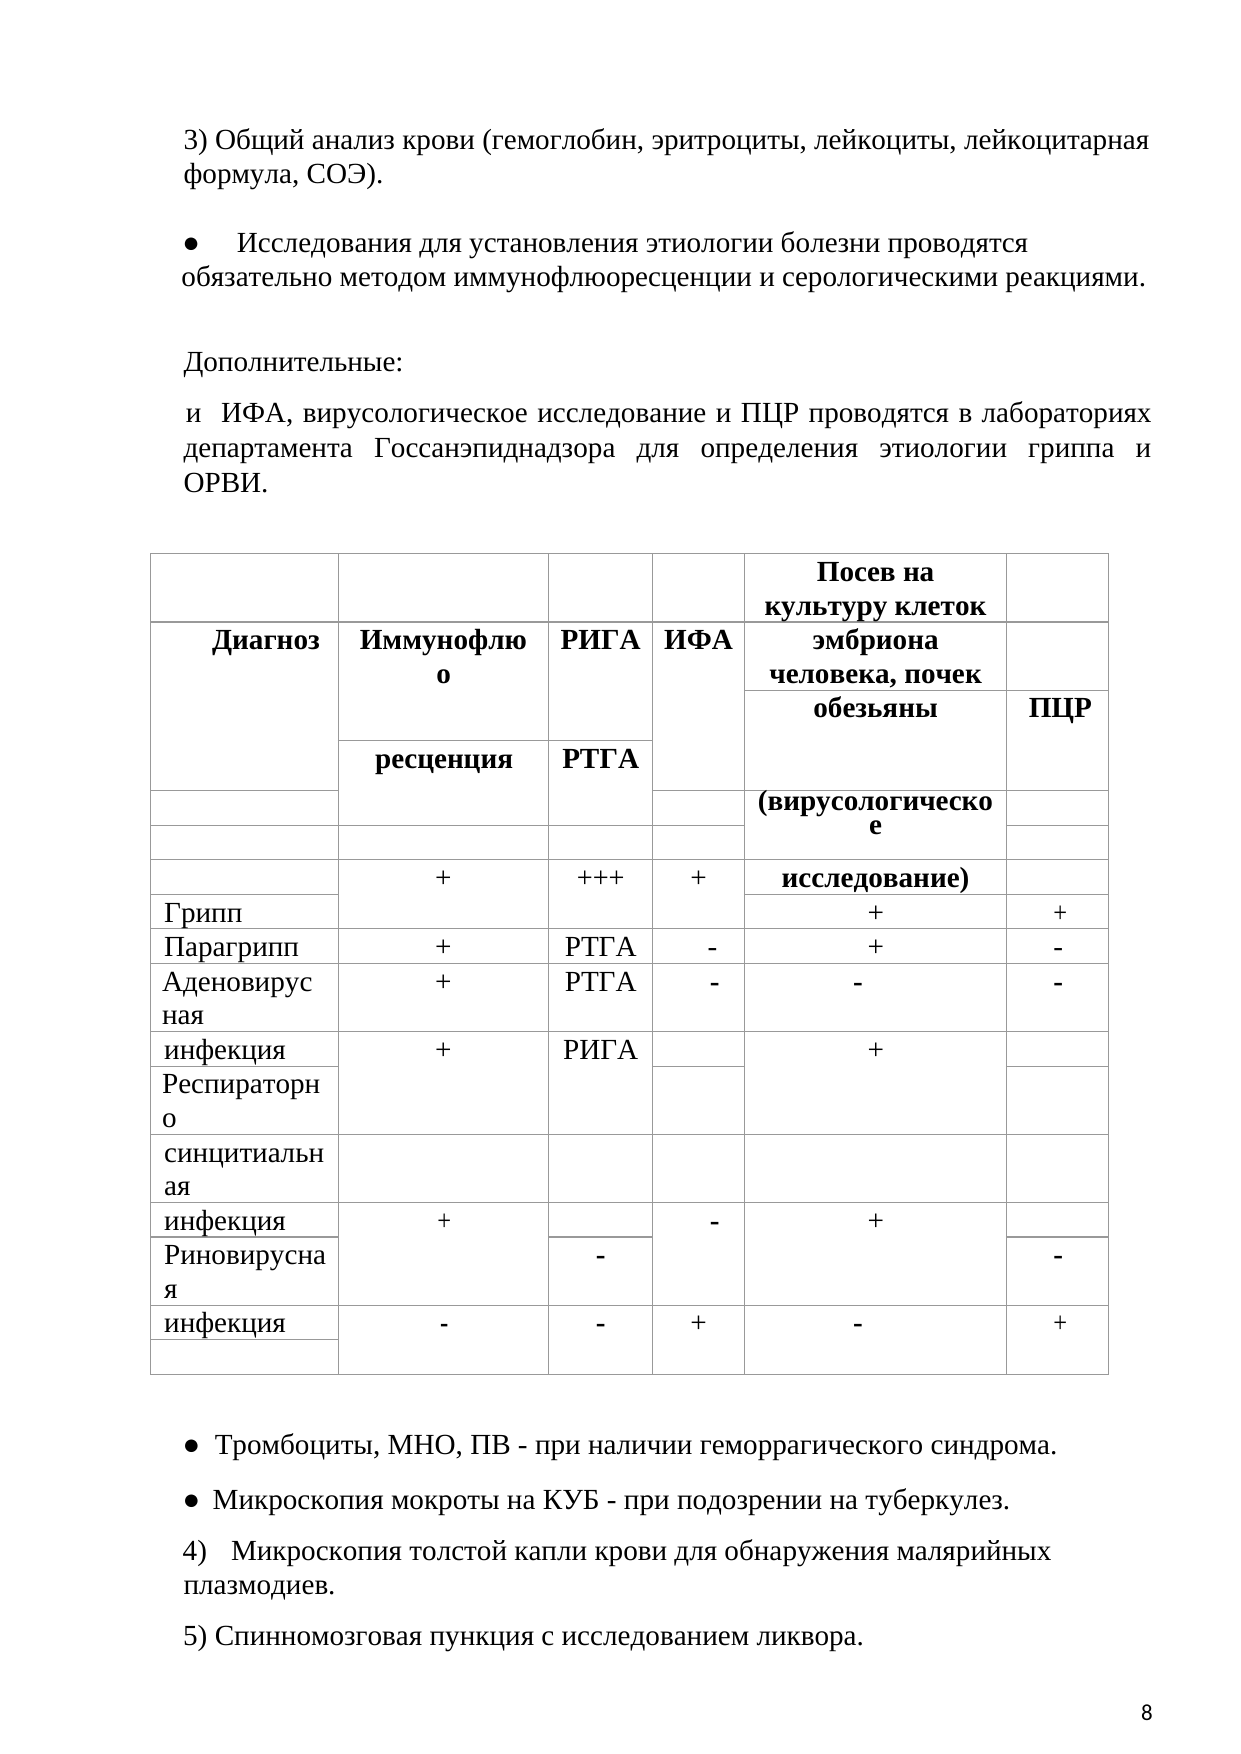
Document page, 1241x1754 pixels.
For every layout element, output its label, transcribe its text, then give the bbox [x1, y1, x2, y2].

table_cell - [1007, 964, 1108, 1031]
table_cell [1007, 860, 1108, 894]
table_cell +++ [549, 860, 652, 928]
table_cell [1007, 1067, 1108, 1134]
list ИФА, вирусологическое исследование и ПЦР проводятся в лабораториях департамента Госсанэпиднадзора для определения этиологии гриппа и ОРВИ. [183, 395, 1152, 499]
table_cell [653, 1135, 744, 1202]
table_cell [653, 826, 744, 859]
table_cell - [653, 929, 744, 963]
table_cell РТГА [549, 964, 652, 1031]
text Дополнительные: [183, 344, 1152, 378]
table_cell + [745, 1032, 1006, 1134]
table_cell РИГА [549, 1032, 652, 1134]
table_cell [653, 791, 744, 824]
table_header [339, 554, 548, 621]
table_cell + [653, 860, 744, 928]
table_cell [339, 826, 548, 859]
table_cell [549, 1135, 652, 1202]
table_cell [1007, 1032, 1108, 1066]
table_cell Грипп [151, 895, 338, 928]
table_cell [653, 1032, 744, 1066]
table_cell [151, 826, 338, 859]
table_cell + [1007, 895, 1108, 928]
table_cell исследование) [745, 860, 1006, 894]
table_header [151, 554, 338, 621]
table_cell [1007, 623, 1108, 689]
table_cell - [339, 1306, 548, 1374]
table_cell Респираторно­ [151, 1067, 338, 1134]
table_cell [151, 860, 338, 894]
table_cell + [1007, 1306, 1108, 1374]
table_cell эмбриона человека, почек [745, 623, 1006, 689]
table_cell + [339, 1203, 548, 1304]
list Микроскопия толстой капли крови для обнаружения малярийных плазмодиев. [182, 1533, 1148, 1601]
table_cell [549, 826, 652, 859]
table_cell - [653, 964, 744, 1031]
table_cell + [745, 895, 1006, 928]
table_cell + [745, 1203, 1006, 1304]
list Микроскопия мокроты на КУБ - при подозрении на туберкулез. [182, 1482, 1152, 1516]
table_cell [745, 1135, 1006, 1202]
table_cell + [339, 929, 548, 963]
table_cell [1007, 826, 1108, 859]
list Тромбоциты, МНО, ПВ - при наличии геморрагического синдрома. [182, 1427, 1152, 1461]
table_header Посев на культуру клеток [745, 554, 1006, 621]
table_cell - [549, 1238, 652, 1304]
table_cell Диагноз [151, 623, 338, 790]
table_cell инфекция [151, 1203, 338, 1236]
table_cell Риновирусная [151, 1238, 338, 1304]
table_cell + [339, 860, 548, 928]
table_cell обезьяны [745, 691, 1006, 790]
table_cell (вирусологическое [745, 791, 1006, 859]
table_header [549, 554, 652, 621]
table_cell Парагрипп [151, 929, 338, 963]
table_cell - [653, 1203, 744, 1304]
table_cell РТГА [549, 741, 652, 824]
table_cell ресценция [339, 741, 548, 824]
table_cell [1007, 1203, 1108, 1236]
table_cell - [745, 1306, 1006, 1374]
table_cell Аденовирусная [151, 964, 338, 1031]
table_cell ИФА [653, 623, 744, 790]
table_cell [1007, 791, 1108, 824]
table_cell синцитиальная [151, 1135, 338, 1202]
table_cell [653, 1067, 744, 1134]
table_cell [151, 1340, 338, 1374]
table_cell инфекция [151, 1032, 338, 1066]
table_cell инфекция [151, 1306, 338, 1339]
table_cell РИГА [549, 623, 652, 740]
table_cell [151, 791, 338, 824]
table_cell + [339, 964, 548, 1031]
table_cell + [339, 1032, 548, 1134]
table_cell [1007, 1135, 1108, 1202]
table_cell - [745, 964, 1006, 1031]
table_cell - [549, 1306, 652, 1374]
list Исследования для установления этиологии болезни проводятся обязательно методом иммунофлюоресценции и серологическими реакциями. [181, 225, 1150, 293]
table_cell - [1007, 929, 1108, 963]
list Спинномозговая пункция с исследованием ликвора. [183, 1618, 1152, 1652]
table_cell Иммунофлюо­ [339, 623, 548, 740]
table_cell [339, 1135, 548, 1202]
table_header [653, 554, 744, 621]
table_cell + [653, 1306, 744, 1374]
table_cell - [1007, 1238, 1108, 1304]
table_header [1007, 554, 1108, 621]
table_cell ПЦР [1007, 691, 1108, 790]
table_cell [549, 1203, 652, 1236]
text 3) Общий анализ крови (гемоглобин, эритроциты, лейкоциты, лейкоцитарная формула, СОЭ). [183, 122, 1150, 190]
table_cell РТГА [549, 929, 652, 963]
table_cell + [745, 929, 1006, 963]
